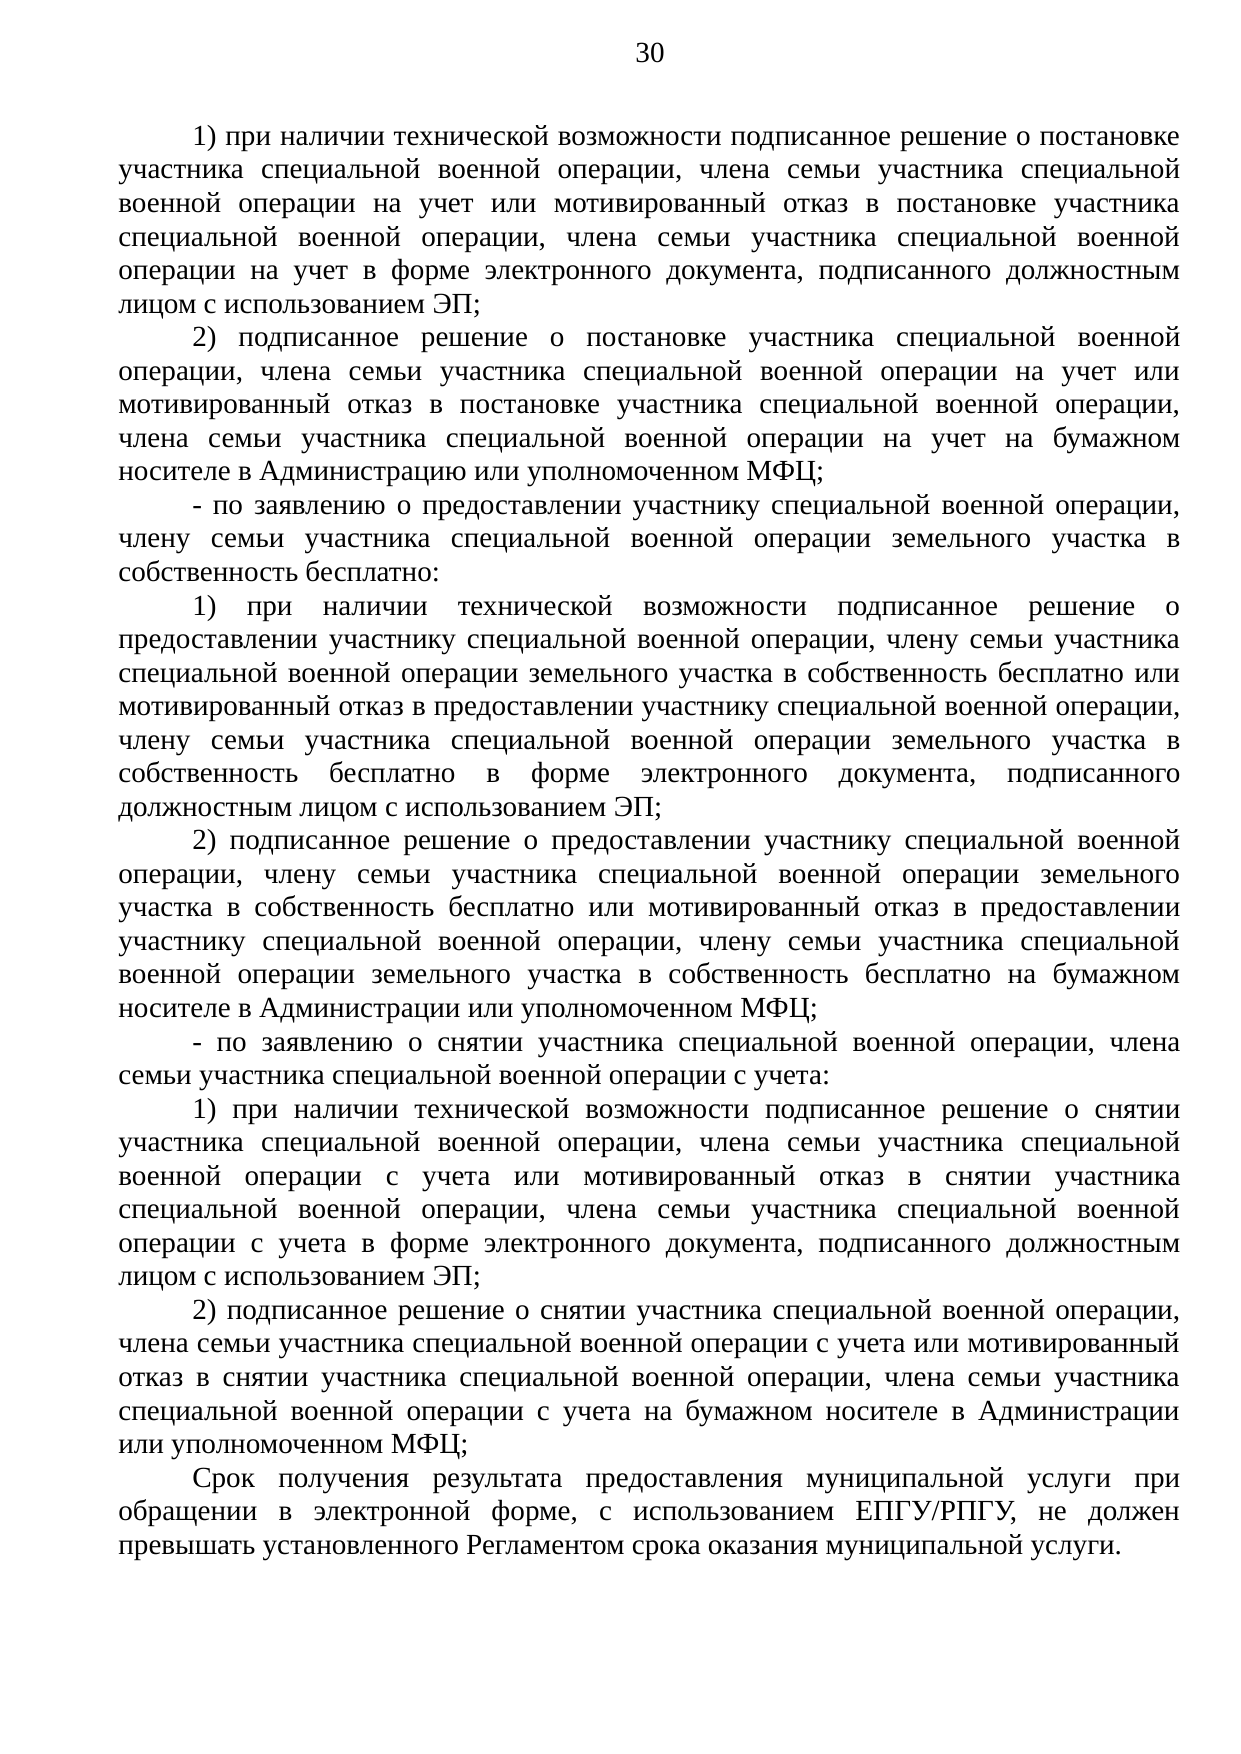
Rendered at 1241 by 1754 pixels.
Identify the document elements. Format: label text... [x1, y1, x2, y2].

text 1) при наличии технической возможности подписанное решение о постановке участника специальной военной операции, члена семьи участника специальной военной операции на учет или мотивированный отказ в постановке участника специальной военной операции, члена семьи участника специальной военной операции на учет в форме электронного документа, подписанного должностным лицом с использованием ЭП; [118, 118, 1181, 319]
text 2) подписанное решение о постановке участника специальной военной операции, члена семьи участника специальной военной операции на учет или мотивированный отказ в постановке участника специальной военной операции, члена семьи участника специальной военной операции на учет на бумажном носителе в Администрацию или уполномоченном МФЦ; [118, 319, 1181, 487]
text 1) при наличии технической возможности подписанное решение о снятии участника специальной военной операции, члена семьи участника специальной военной операции с учета или мотивированный отказ в снятии участника специальной военной операции, члена семьи участника специальной военной операции с учета в форме электронного документа, подписанного должностным лицом с использованием ЭП; [118, 1091, 1181, 1292]
text Срок получения результата предоставления муниципальной услуги при обращении в электронной форме, с использованием ЕПГУ/РПГУ, не должен превышать установленного Регламентом срока оказания муниципальной услуги. [118, 1460, 1181, 1560]
text 2) подписанное решение о предоставлении участнику специальной военной операции, члену семьи участника специальной военной операции земельного участка в собственность бесплатно или мотивированный отказ в предоставлении участнику специальной военной операции, члену семьи участника специальной военной операции земельного участка в собственность бесплатно на бумажном носителе в Администрации или уполномоченном МФЦ; [118, 822, 1181, 1024]
text - по заявлению о предоставлении участнику специальной военной операции, члену семьи участника специальной военной операции земельного участка в собственность бесплатно: [118, 487, 1181, 588]
text 1) при наличии технической возможности подписанное решение о предоставлении участнику специальной военной операции, члену семьи участника специальной военной операции земельного участка в собственность бесплатно или мотивированный отказ в предоставлении участнику специальной военной операции, члену семьи участника специальной военной операции земельного участка в собственность бесплатно в форме электронного документа, подписанного должностным лицом с использованием ЭП; [118, 588, 1181, 822]
text - по заявлению о снятии участника специальной военной операции, члена семьи участника специальной военной операции с учета: [118, 1024, 1181, 1091]
text 2) подписанное решение о снятии участника специальной военной операции, члена семьи участника специальной военной операции с учета или мотивированный отказ в снятии участника специальной военной операции, члена семьи участника специальной военной операции с учета на бумажном носителе в Администрации или уполномоченном МФЦ; [118, 1292, 1181, 1460]
